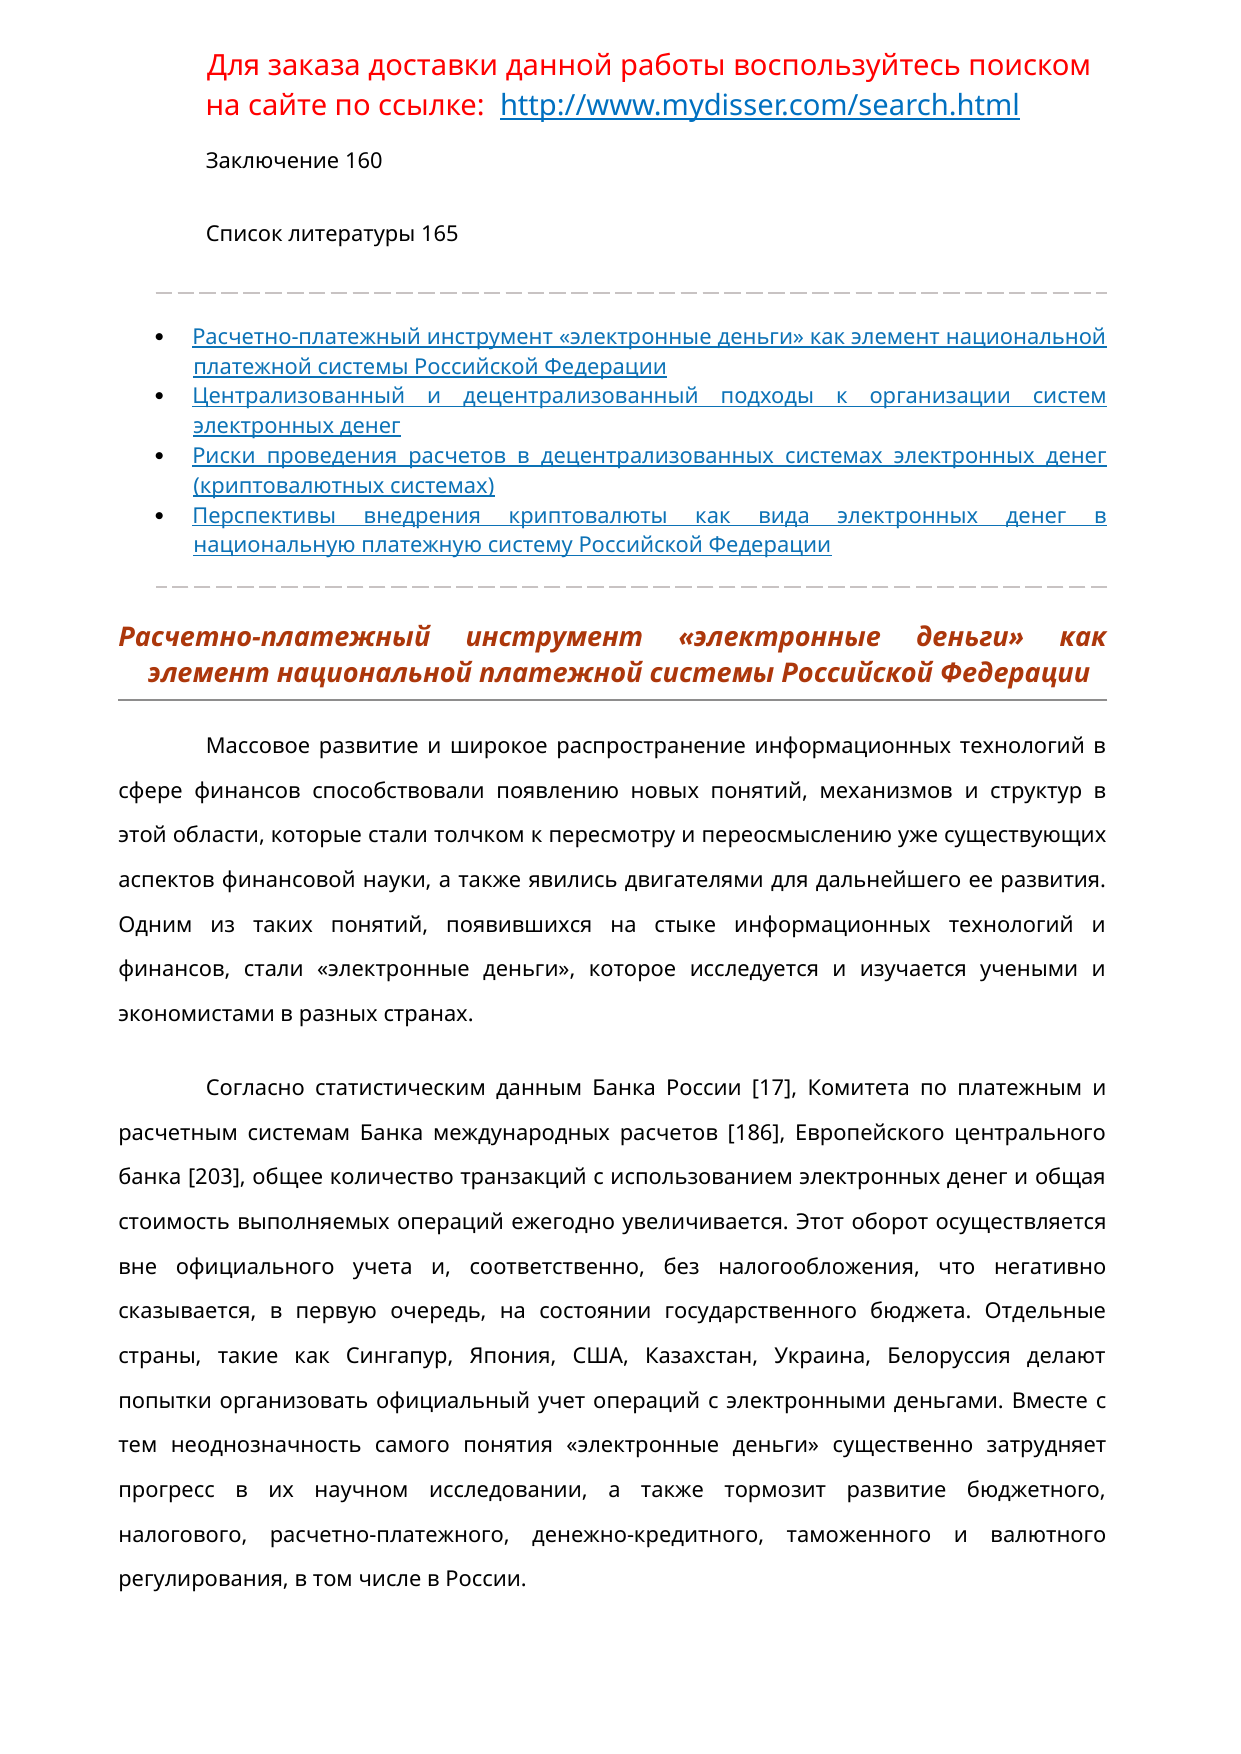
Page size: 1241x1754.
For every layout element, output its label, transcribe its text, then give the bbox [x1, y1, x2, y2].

text Заключение 160 [118, 144, 1107, 174]
list Перспективы внедрения криптовалюты как вида электронных денег в национальную платежную систему Российской Федерации [156, 471, 1107, 588]
text Список литературы 165 [118, 218, 1107, 248]
list Расчетно-платежный инструмент «электронные деньги» как элемент национальной платежной системы Российской Федерации [156, 292, 1107, 352]
text Массовое развитие и широкое распространение информационных технологий в сфере финансов способствовали появлению новых понятий, механизмов и структур в этой области, которые стали толчком к пересмотру и переосмыслению уже существующих аспектов финансовой науки, а также явились двигателями для дальнейшего ее развития. Одним из таких понятий, появившихся на стыке информационных технологий и финансов, стали «электронные деньги», которое исследуется и изучается учеными и экономистами в разных странах. [118, 730, 1107, 1028]
text Согласно статистическим данным Банка России [17], Комитета по платежным и расчетным системам Банка международных расчетов [186], Европейского центрального банка [203], общее количество транзакций с использованием электронных денег и общая стоимость выполняемых операций ежегодно увеличивается. Этот оборот осуществляется вне официального учета и, соответственно, без налогообложения, что негативно сказывается, в первую очередь, на состоянии государственного бюджета. Отдельные страны, такие как Сингапур, Япония, США, Казахстан, Украина, Белоруссия делают попытки организовать официальный учет операций с электронными деньгами. Вместе с тем неоднозначность самого понятия «электронные деньги» существенно затрудняет прогресс в их научном исследовании, а также тормозит развитие бюджетного, налогового, расчетно-платежного, денежно-кредитного, таможенного и валютного регулирования, в том числе в России. [118, 1072, 1107, 1593]
list Централизованный и децентрализованный подходы к организации систем электронных денег [156, 352, 1107, 411]
subtitle Расчетно-платежный инструмент «электронные деньги» как элемент национальной платежной системы Российской Федерации [118, 617, 1107, 699]
list Риски проведения расчетов в децентрализованных системах электронных денег (криптовалютных системах) [156, 411, 1107, 471]
